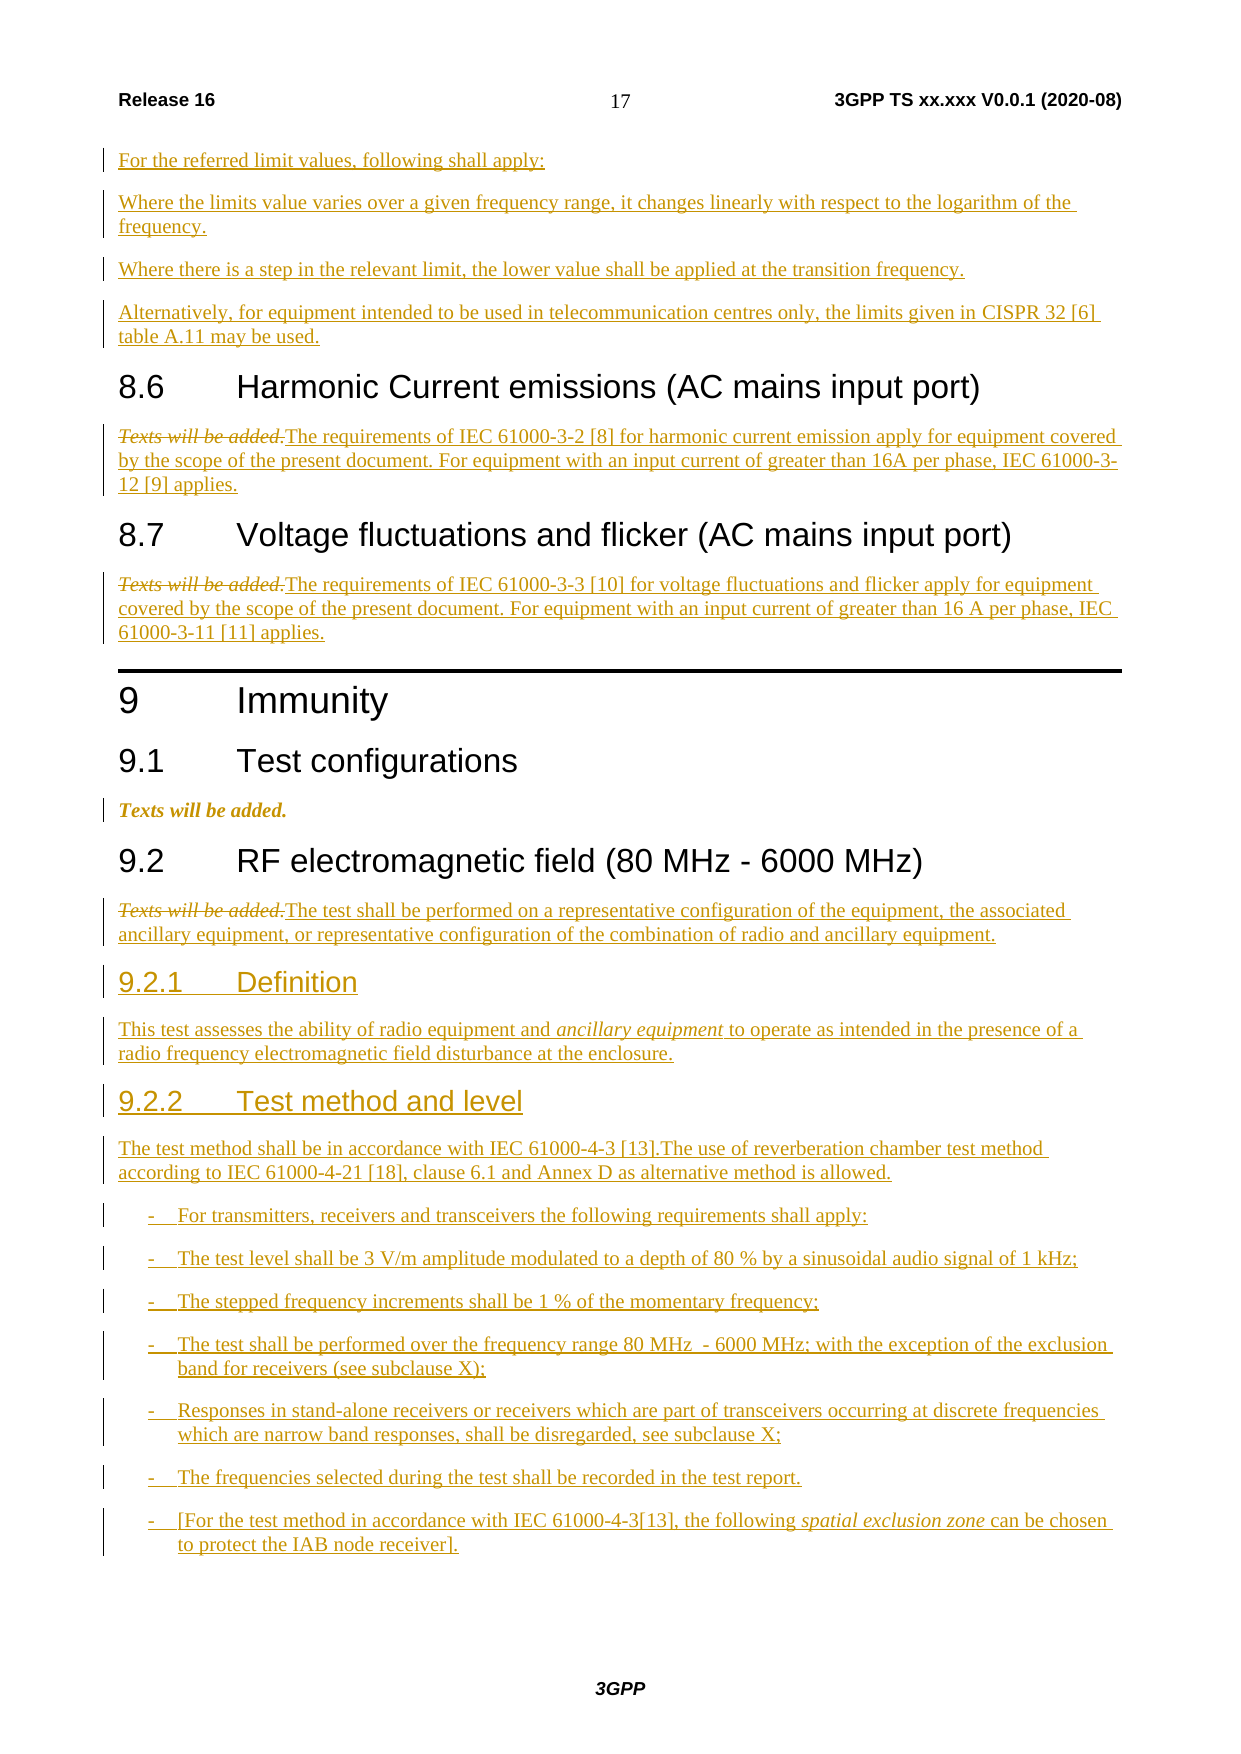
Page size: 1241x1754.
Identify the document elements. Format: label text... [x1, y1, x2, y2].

subtitle 8.7 Voltage fluctuations and flicker (AC mains input port) [118, 515, 1122, 553]
subtitle 9.2 RF electromagnetic field (80 MHz - 6000 MHz) [118, 841, 1122, 879]
text Texts will be added. [118, 798, 1122, 822]
subtitle 9 Immunity [118, 673, 1122, 722]
subtitle 9.1 Test configurations [118, 741, 1122, 779]
subtitle 8.6 Harmonic Current emissions (AC mains input port) [118, 367, 1122, 405]
